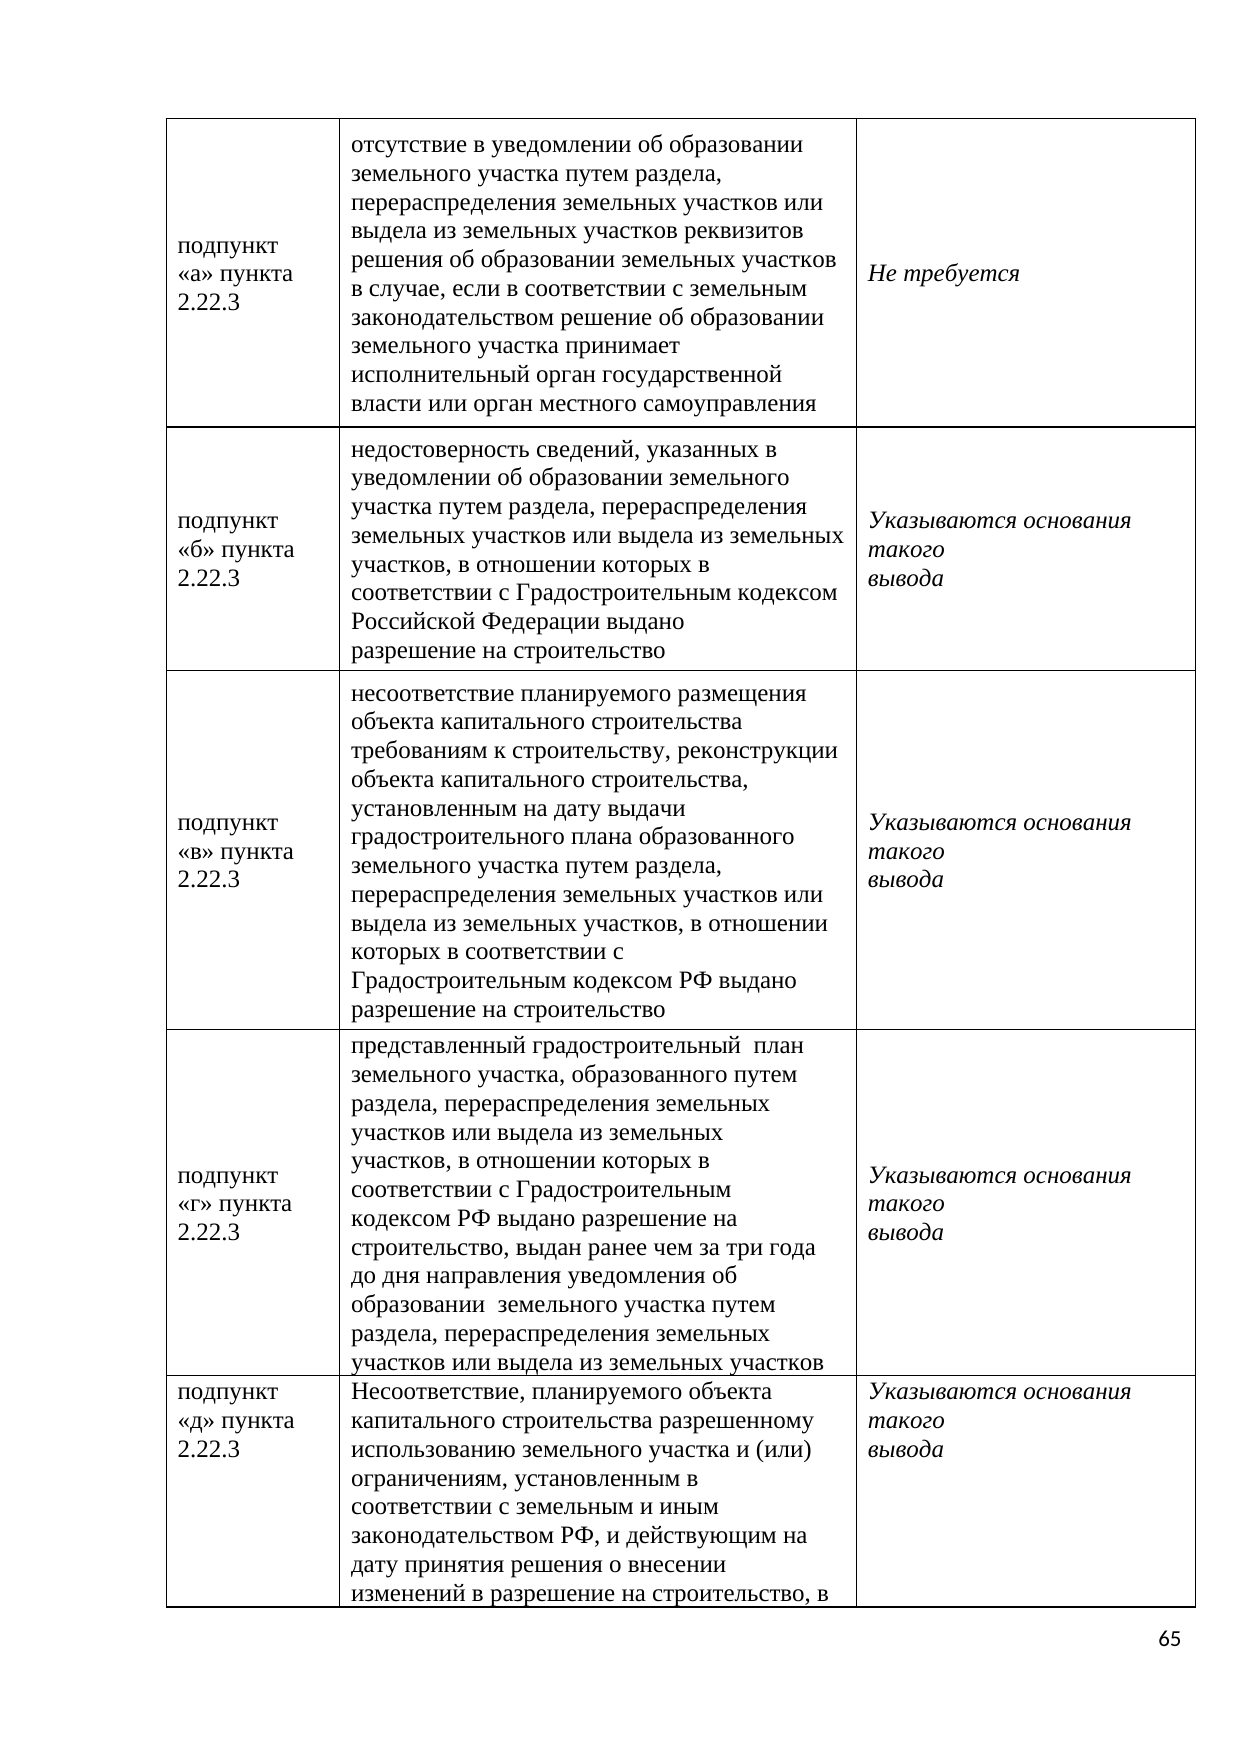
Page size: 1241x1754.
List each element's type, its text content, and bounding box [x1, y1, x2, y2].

table_cell подпункт «б» пункта 2.22.3 [167, 428, 339, 670]
table_cell Указываются основания такого вывода [857, 428, 1195, 670]
table_cell подпункт «в» пункта 2.22.3 [167, 671, 339, 1029]
table_cell подпункт «а» пункта 2.22.3 [167, 119, 339, 426]
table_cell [167, 1376, 339, 1606]
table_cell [340, 1376, 856, 1606]
table_cell Не требуется [857, 119, 1195, 426]
table_cell подпункт «г» пункта 2.22.3 [167, 1030, 339, 1375]
table_cell отсутствие в уведомлении об образовании земельного участка путем раздела, перераспределения земельных участков или выдела из земельных участков реквизитов решения об образовании земельных участков в случае, если в соответствии с земельным законодательством решение об образовании земельного участка принимает исполнительный орган государственной власти или орган местного самоуправления [340, 119, 856, 426]
table_cell представленный градостроительный план земельного участка, образованного путем раздела, перераспределения земельных участков или выдела из земельных участков, в отношении которых в соответствии с Градостроительным кодексом РФ выдано разрешение на строительство, выдан ранее чем за три года до дня направления уведомления об образовании земельного участка путем раздела, перераспределения земельных участков или выдела из земельных участков [340, 1030, 856, 1375]
table_cell недостоверность сведений, указанных в уведомлении об образовании земельного участка путем раздела, перераспределения земельных участков или выдела из земельных участков, в отношении которых в соответствии с Градостроительным кодексом Российской Федерации выдано разрешение на строительство [340, 428, 856, 670]
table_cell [857, 1376, 1195, 1606]
table_cell Указываются основания такого вывода [857, 1030, 1195, 1375]
table_cell несоответствие планируемого размещения объекта капитального строительства требованиям к строительству, реконструкции объекта капитального строительства, установленным на дату выдачи градостроительного плана образованного земельного участка путем раздела, перераспределения земельных участков или выдела из земельных участков, в отношении которых в соответствии с Градостроительным кодексом РФ выдано разрешение на строительство [340, 671, 856, 1029]
table_cell Указываются основания такого вывода [857, 671, 1195, 1029]
